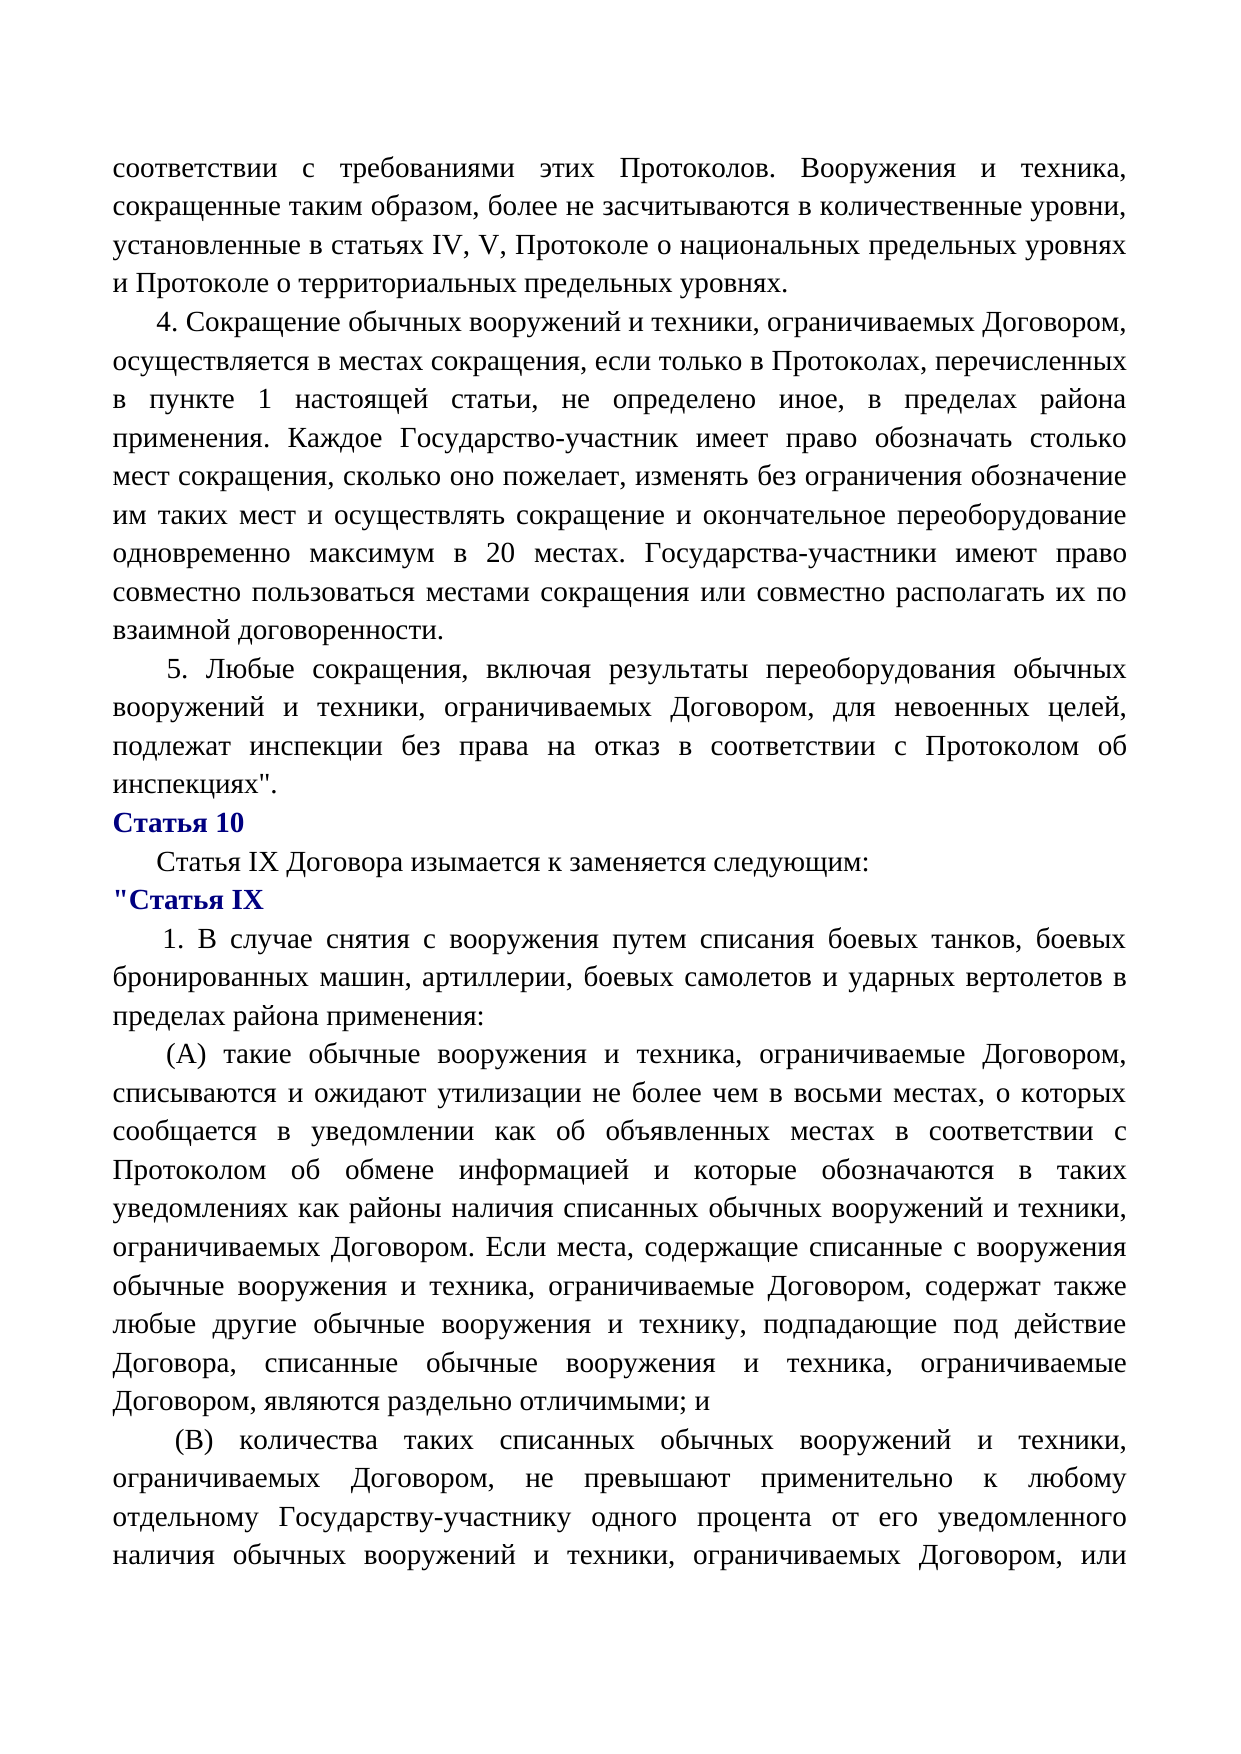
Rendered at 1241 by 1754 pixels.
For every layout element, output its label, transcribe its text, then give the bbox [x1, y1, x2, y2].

text 1. В случае снятия с вооружения путем списания боевых танков, боевых бронированных машин, артиллерии, боевых самолетов и ударных вертолетов в пределах района применения: [112, 921, 1128, 1031]
text 4. Сокращение обычных вооружений и техники, ограничиваемых Договором, осуществляется в местах сокращения, если только в Протоколах, перечисленных в пункте 1 настоящей статьи, не определено иное, в пределах района применения. Каждое Государство-участник имеет право обозначать столько мест сокращения, сколько оно пожелает, изменять без ограничения обозначение им таких мест и осуществлять сокращение и окончательное переоборудование одновременно максимум в 20 местах. Государства-участники имеют право совместно пользоваться местами сокращения или совместно располагать их по взаимной договоренности. [112, 304, 1128, 646]
text Статья IX Договора изымается к заменяется следующим: [112, 844, 1128, 877]
text (A) такие обычные вооружения и техника, ограничиваемые Договором, списываются и ожидают утилизации не более чем в восьми местах, о которых сообщается в уведомлении как об объявленных местах в соответствии с Протоколом об обмене информацией и которые обозначаются в таких уведомлениях как районы наличия списанных обычных вооружений и техники, ограничиваемых Договором. Если места, содержащие списанные с вооружения обычные вооружения и техника, ограничиваемые Договором, содержат также любые другие обычные вооружения и технику, подпадающие под действие Договора, списанные обычные вооружения и техника, ограничиваемые Договором, являются раздельно отличимыми; и [112, 1036, 1128, 1417]
text "Статья IX [112, 882, 1128, 916]
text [112, 150, 1128, 299]
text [112, 1422, 1128, 1571]
text Статья 10 [112, 805, 1128, 839]
text 5. Любые сокращения, включая результаты переоборудования обычных вооружений и техники, ограничиваемых Договором, для невоенных целей, подлежат инспекции без права на отказ в соответствии с Протоколом об инспекциях". [112, 651, 1128, 800]
